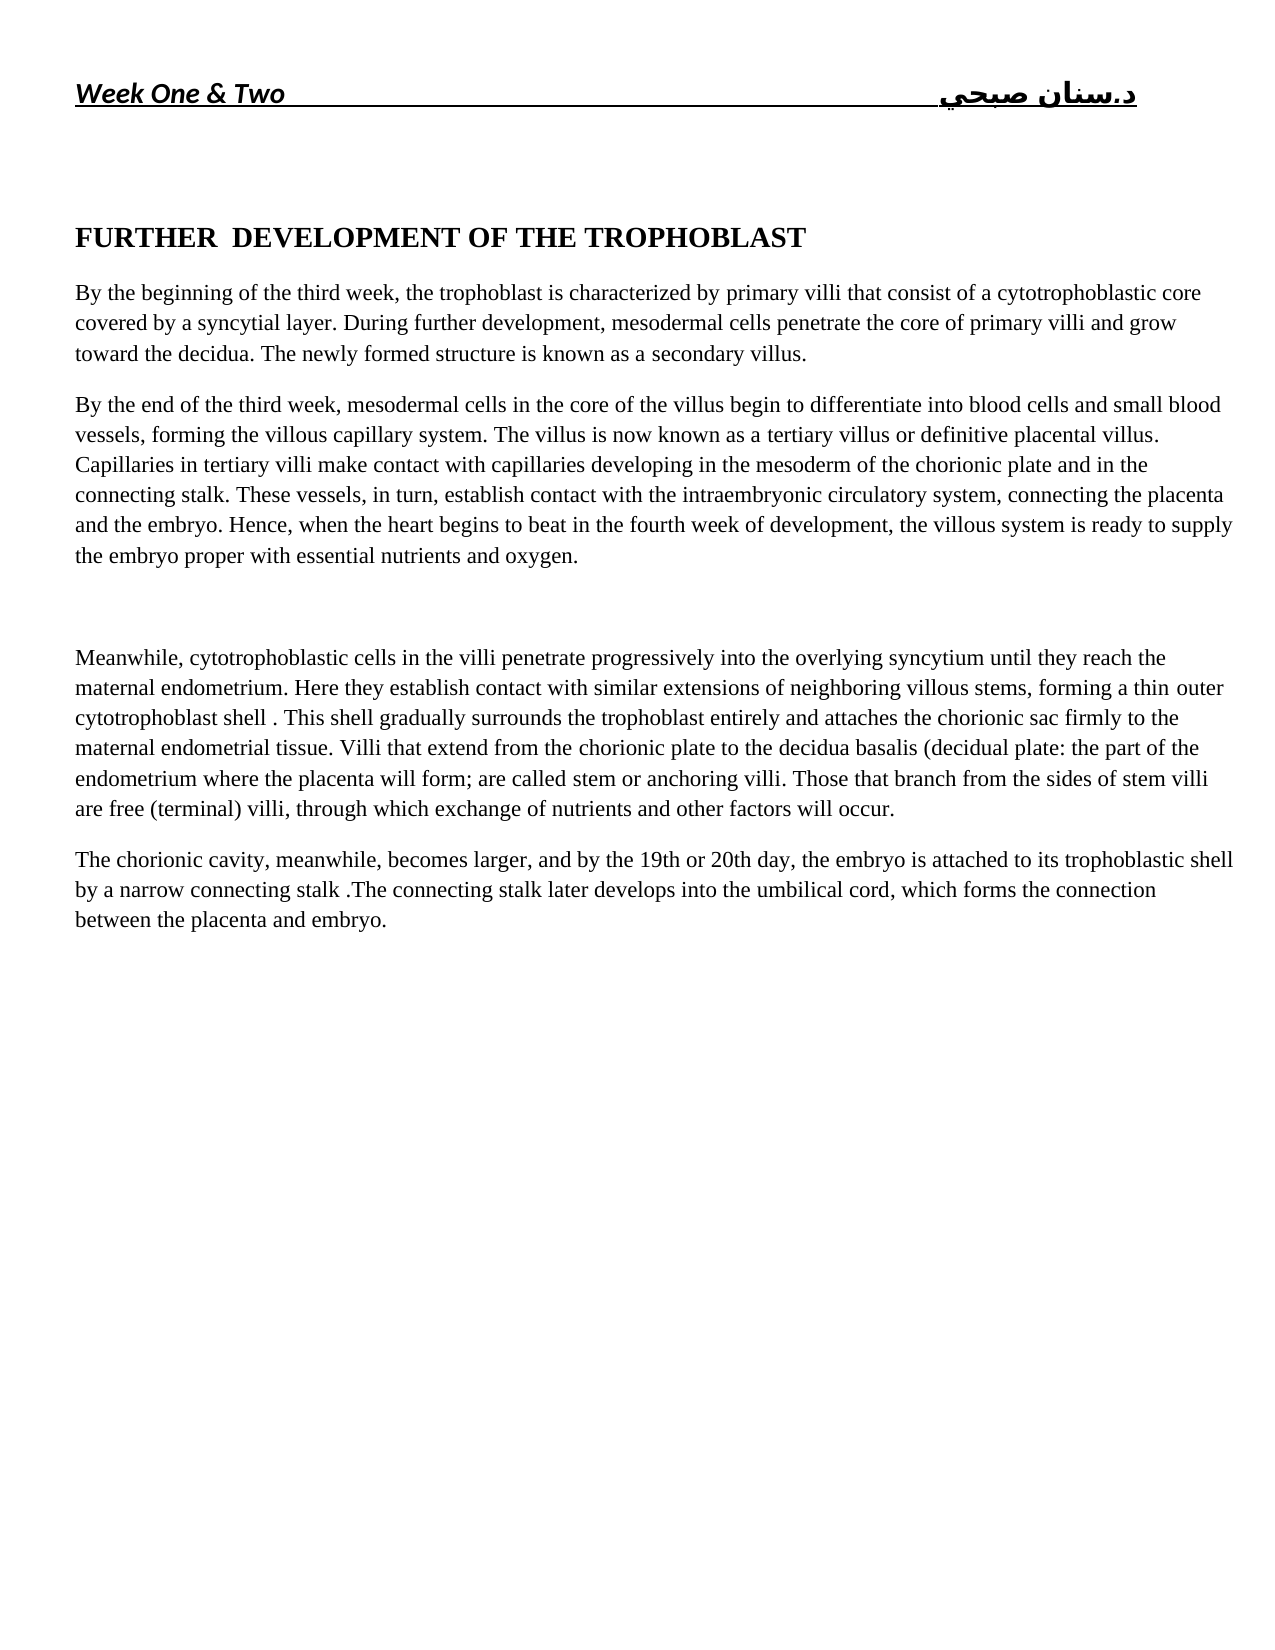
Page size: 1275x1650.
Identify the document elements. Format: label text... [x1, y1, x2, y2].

text By the end of the third week, mesodermal cells in the core of the villus begin to differentiate into blood cells and small blood vessels, forming the villous capillary system. The villus is now known as a tertiary villus or definitive placental villus. Capillaries in tertiary villi make contact with capillaries developing in the mesoderm of the chorionic plate and in the connecting stalk. These vessels, in turn, establish contact with the intraembryonic circulatory system, connecting the placenta and the embryo. Hence, when the heart begins to beat in the fourth week of development, the villous system is ready to supply the embryo proper with essential nutrients and oxygen. [75, 391, 1237, 568]
text Meanwhile, cytotrophoblastic cells in the villi penetrate progressively into the overlying syncytium until they reach the maternal endometrium. Here they establish contact with similar extensions of neighboring villous stems, forming a thin outer cytotrophoblast shell . This shell gradually surrounds the trophoblast entirely and attaches the chorionic sac firmly to the maternal endometrial tissue. Villi that extend from the chorionic plate to the decidua basalis (decidual plate: the part of the endometrium where the placenta will form; are called stem or anchoring villi. Those that branch from the sides of stem villi are free (terminal) villi, through which exchange of nutrients and other factors will occur. [75, 644, 1237, 821]
text FURTHER DEVELOPMENT OF THE TROPHOBLAST [75, 220, 1237, 253]
text The chorionic cavity, meanwhile, becomes larger, and by the 19th or 20th day, the embryo is attached to its trophoblastic shell by a narrow connecting stalk .The connecting stalk later develops into the umbilical cord, which forms the connection between the placenta and embryo. [75, 846, 1237, 933]
text By the beginning of the third week, the trophoblast is characterized by primary villi that consist of a cytotrophoblastic core covered by a syncytial layer. During further development, mesodermal cells penetrate the core of primary villi and grow toward the decidua. The newly formed structure is known as a secondary villus. [75, 279, 1237, 366]
